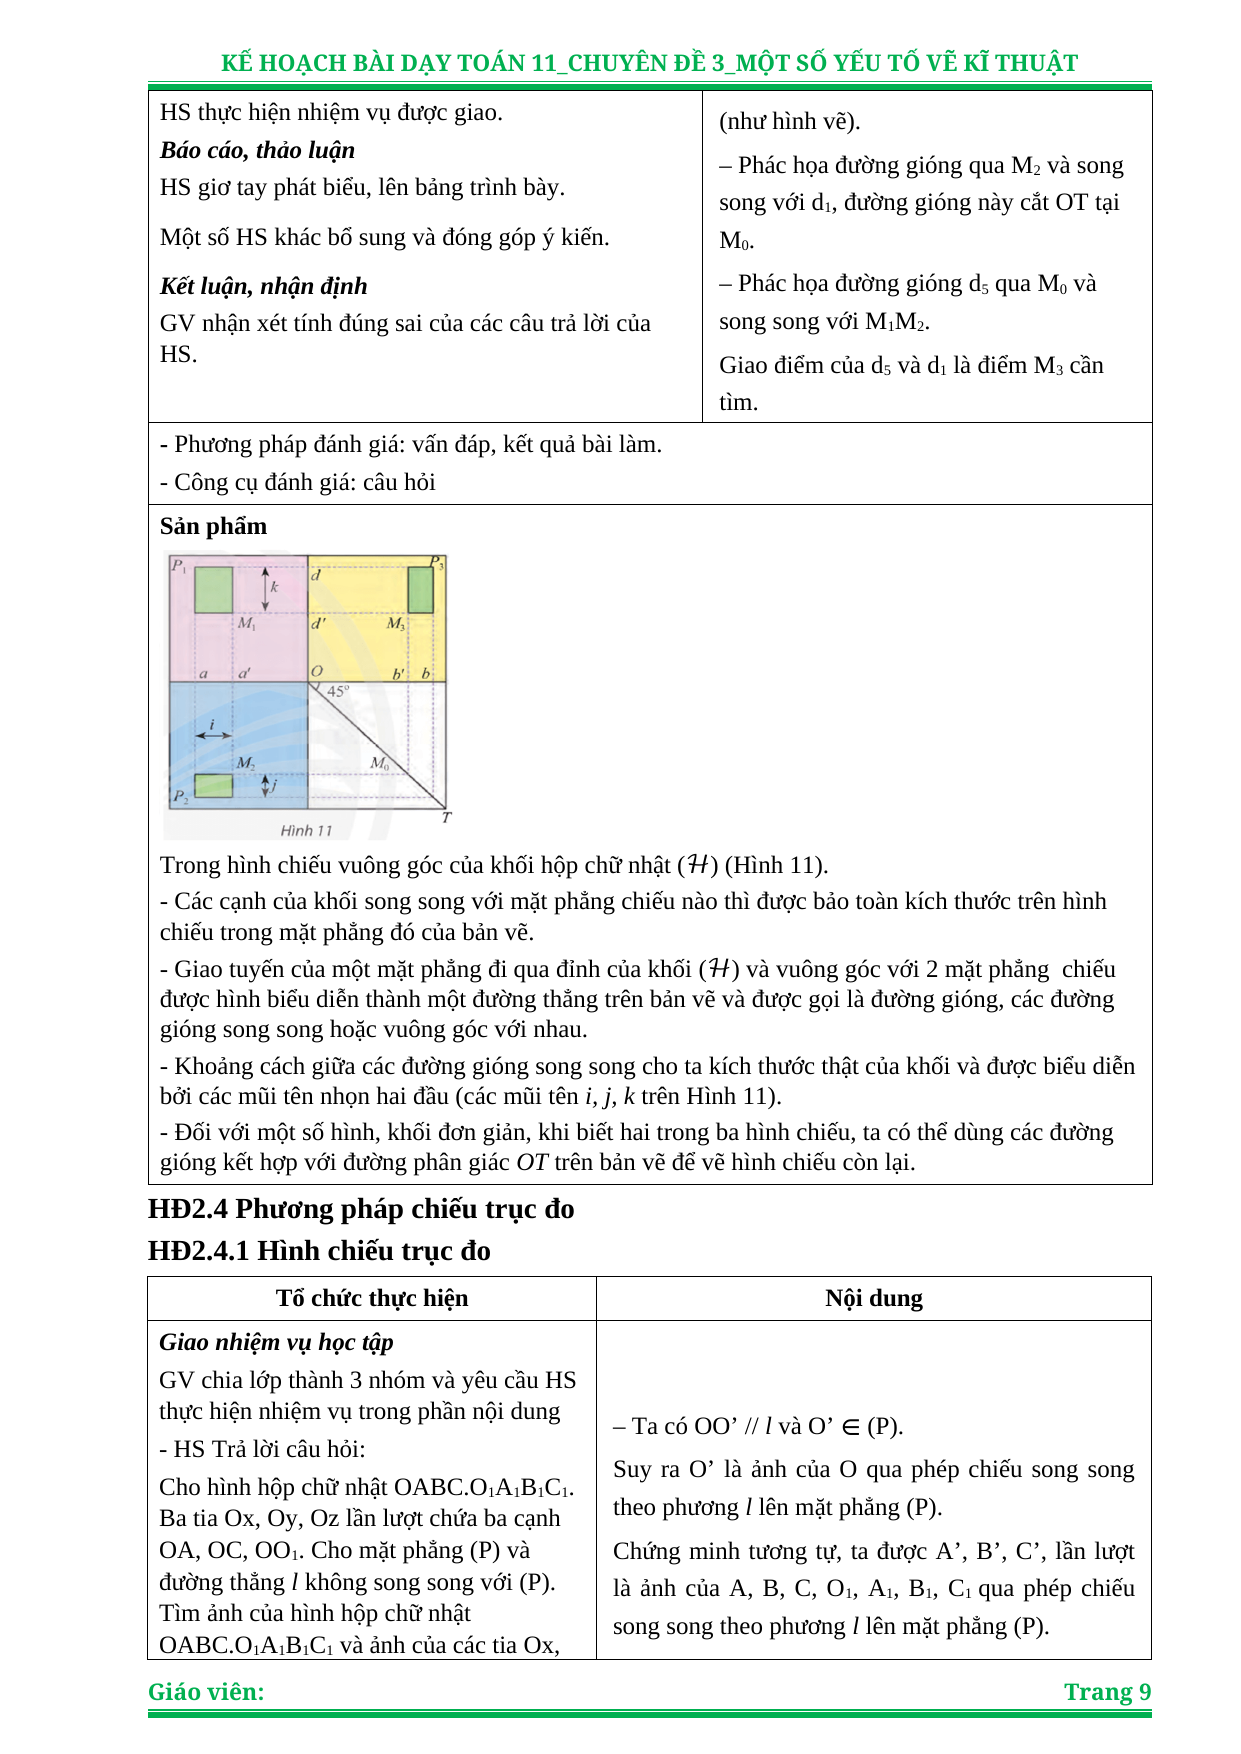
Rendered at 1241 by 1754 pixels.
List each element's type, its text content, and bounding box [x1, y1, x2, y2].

text HĐ2.4.1 Hình chiếu trục đo [148, 1233, 1152, 1267]
table_cell - Phương pháp đánh giá: vấn đáp, kết quả bài làm. - Công cụ đánh giá: câu hỏi [149, 423, 1152, 504]
table_header Tổ chức thực hiện [148, 1277, 596, 1320]
text HĐ2.4 Phương pháp chiếu trục đo [148, 1191, 1152, 1224]
table_cell Sản phẩm Trong hình chiếu vuông góc của khối hộp chữ nhật (ℋ) (Hình 11). - Các cạnh của khối song song với mặt phẳng chiếu nào thì được bảo toàn kích thước trên hình chiếu trong mặt phẳng đó của bản vẽ. - Giao tuyến của một mặt phẳng đi qua đỉnh của khối (ℋ) và vuông góc với 2 mặt phẳng chiếu được hình biểu diễn thành một đường thẳng trên bản vẽ và được gọi là đường gióng, các đường gióng song song hoặc vuông góc với nhau. - Khoảng cách giữa các đường gióng song song cho ta kích thước thật của khối và được biểu diễn bởi các mũi tên nhọn hai đầu (các mũi tên i, j, k trên Hình 11). - Đối với một số hình, khối đơn giản, khi biết hai trong ba hình chiếu, ta có thể dùng các đường gióng kết hợp với đường phân giác OT trên bản vẽ để vẽ hình chiếu còn lại. [149, 505, 1152, 1184]
picture [159, 548, 460, 841]
table_header Nội dung [597, 1277, 1151, 1320]
